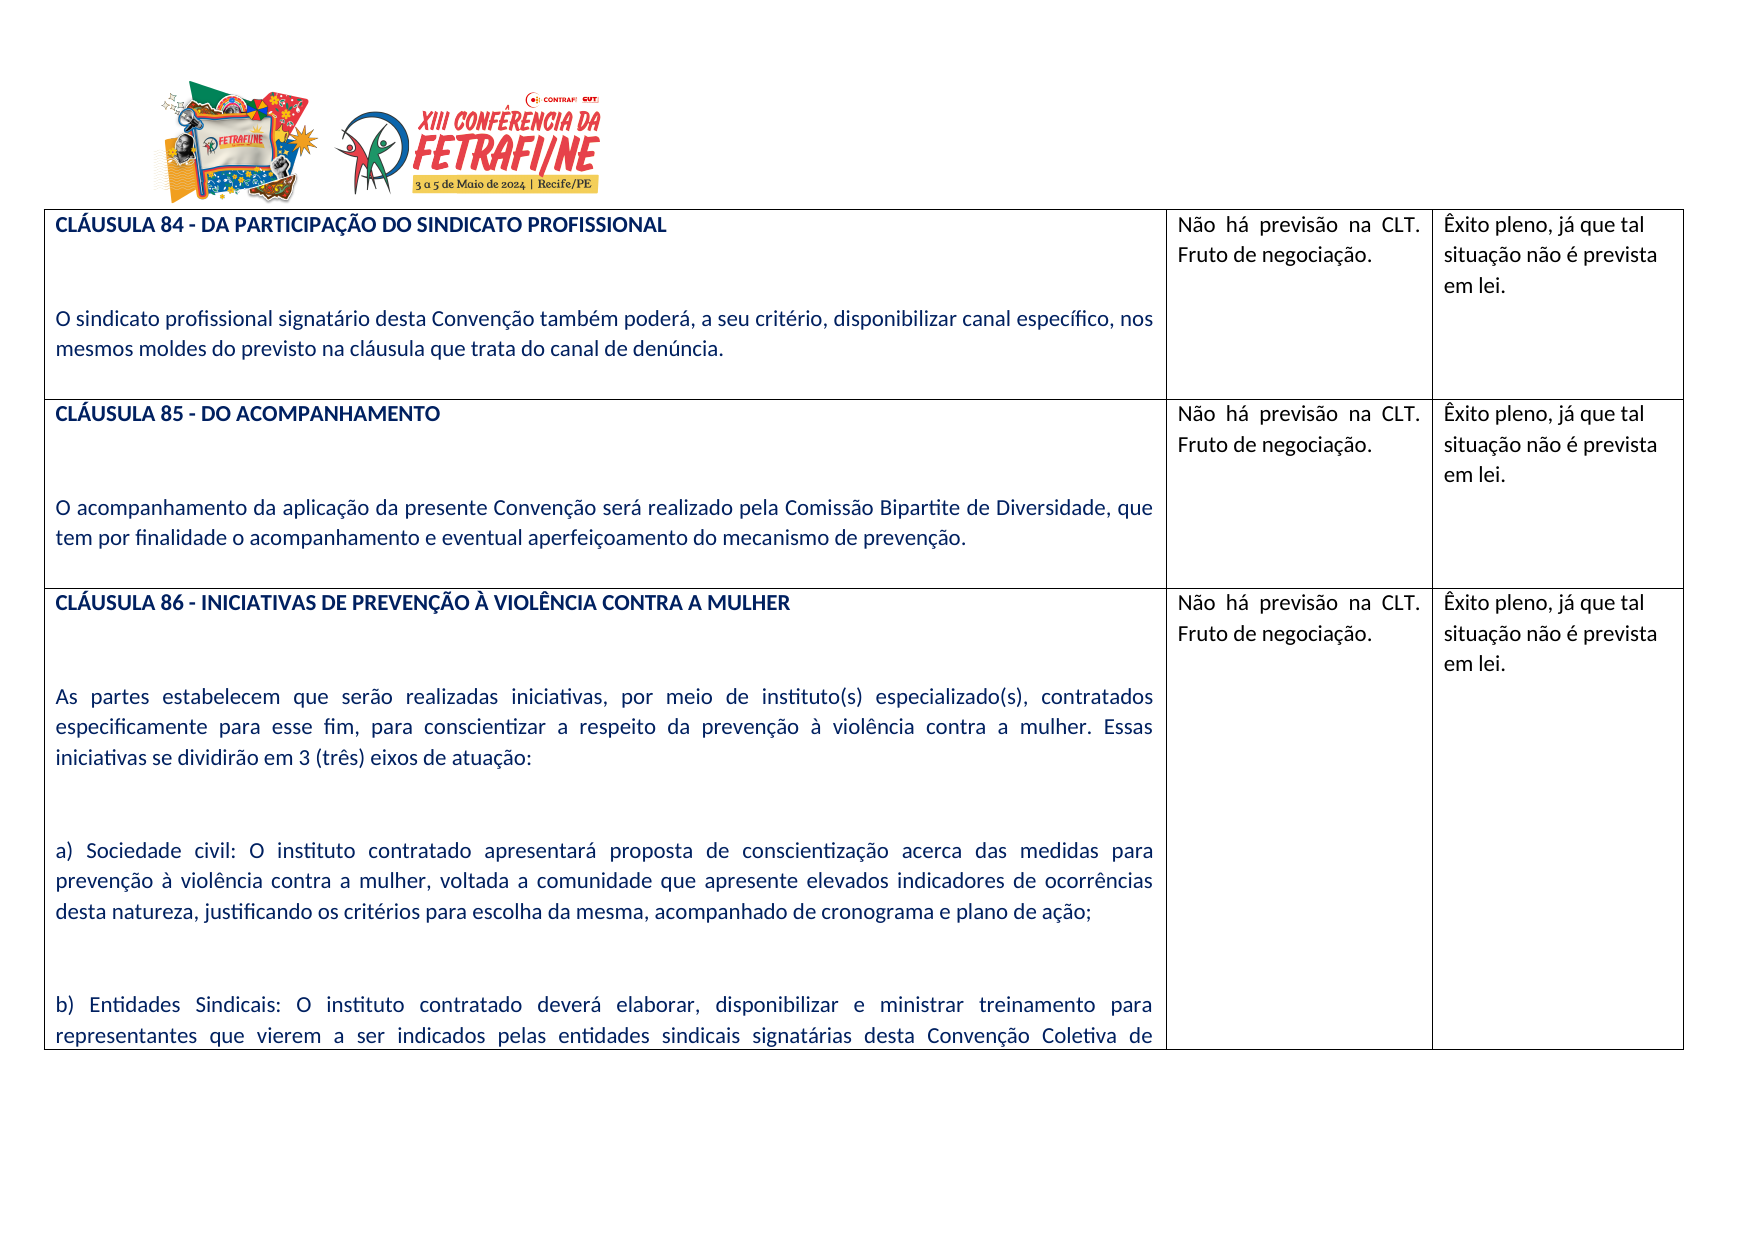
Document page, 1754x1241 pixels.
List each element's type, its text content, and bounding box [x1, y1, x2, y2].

table_cell Não há previsão na CLT. Fruto de negociação. [1167, 589, 1432, 1049]
table_cell Não há previsão na CLT. Fruto de negociação. [1167, 210, 1432, 398]
table_cell Êxito pleno, já que tal situação não é prevista em lei. [1433, 400, 1683, 587]
table_cell Não há previsão na CLT. Fruto de negociação. [1167, 400, 1432, 587]
table_cell Êxito pleno, já que tal situação não é prevista em lei. [1433, 589, 1683, 1049]
picture [147, 73, 624, 209]
table_cell CLÁUSULA 84 - DA PARTICIPAÇÃO DO SINDICATO PROFISSIONAL O sindicato profissional signatário desta Convenção também poderá, a seu critério, disponibilizar canal específico, nos mesmos moldes do previsto na cláusula que trata do canal de denúncia. [45, 210, 1166, 398]
table_cell CLÁUSULA 85 - DO ACOMPANHAMENTO O acompanhamento da aplicação da presente Convenção será realizado pela Comissão Bipartite de Diversidade, que tem por finalidade o acompanhamento e eventual aperfeiçoamento do mecanismo de prevenção. [45, 400, 1166, 587]
table_cell Êxito pleno, já que tal situação não é prevista em lei. [1433, 210, 1683, 398]
